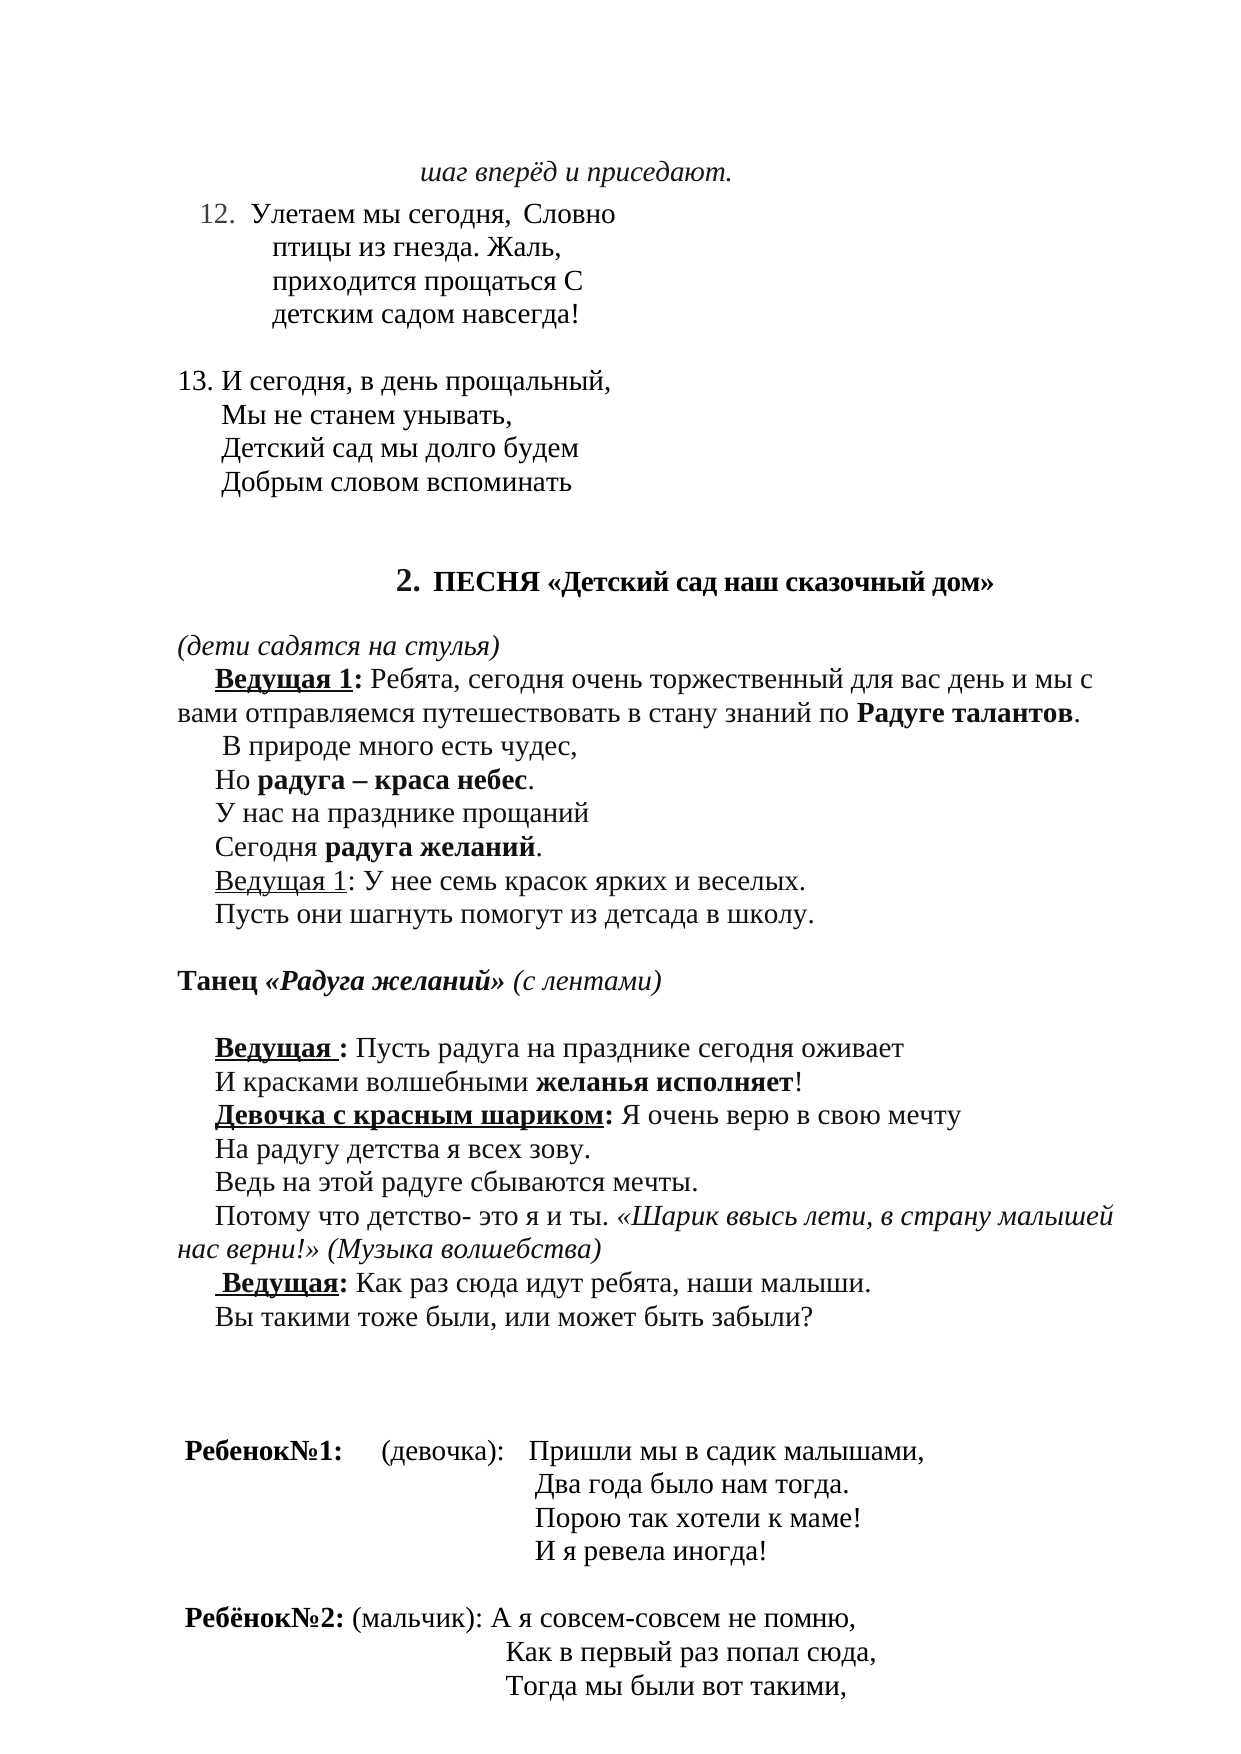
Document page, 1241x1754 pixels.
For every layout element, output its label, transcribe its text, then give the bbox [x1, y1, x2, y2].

text Ведущая 1: У нее семь красок ярких и веселых. [177, 863, 1152, 896]
text Ведущая : Пусть радуга на празднике сегодня оживает [177, 1030, 1152, 1064]
text Ведь на этой радуге сбываются мечты. [177, 1164, 1152, 1198]
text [505, 1634, 877, 1701]
text Танец «Радуга желаний» (с лентами) [177, 963, 1152, 997]
text Вы такими тоже были, или может быть забыли? [177, 1299, 1152, 1332]
text Но радуга – краса небес. [177, 762, 1152, 796]
list Улетаем мы сегодня, Словно птицы из гнезда. Жаль, приходится прощаться С детским садом навсегда! [199, 196, 616, 330]
text шаг вперёд и приседают. [420, 154, 1152, 188]
text И красками волшебными желанья исполняет! [177, 1064, 1152, 1097]
text Ведущая 1: Ребята, сегодня очень торжественный для вас день и мы с вами отправляемся путешествовать в стану знаний по Радуге талантов. [177, 661, 1152, 728]
list И сегодня, в день прощальный, Мы не станем унывать, Детский сад мы долго будем Добрым словом вспоминать [177, 363, 612, 498]
text В природе много есть чудес, [177, 728, 1152, 762]
text У нас на празднике прощаний [177, 796, 1152, 829]
text Пусть они шагнуть помогут из детсада в школу. [177, 896, 1152, 930]
text Ведущая: Как раз сюда идут ребята, наши малыши. [177, 1265, 1152, 1299]
text Ребенок№1: (девочка): Пришли мы в садик малышами, [184, 1433, 1152, 1466]
text Сегодня радуга желаний. [177, 829, 1152, 863]
text Потому что детство- это я и ты. «Шарик ввысь лети, в страну малышей нас верни!» (Музыка волшебства) [177, 1198, 1152, 1265]
text (дети садятся на стулья) [177, 628, 1152, 661]
text Девочка с красным шариком: Я очень верю в свою мечту [177, 1097, 1152, 1131]
text Два года было нам тогда. Порою так хотели к маме! И я ревела иногда! [534, 1466, 877, 1567]
text На радугу детства я всех зову. [177, 1131, 1152, 1164]
text Ребёнок№2: (мальчик): А я совсем-совсем не помню, [184, 1601, 1152, 1634]
subtitle ПЕСНЯ «Детский сад наш сказочный дом» [396, 560, 1152, 599]
